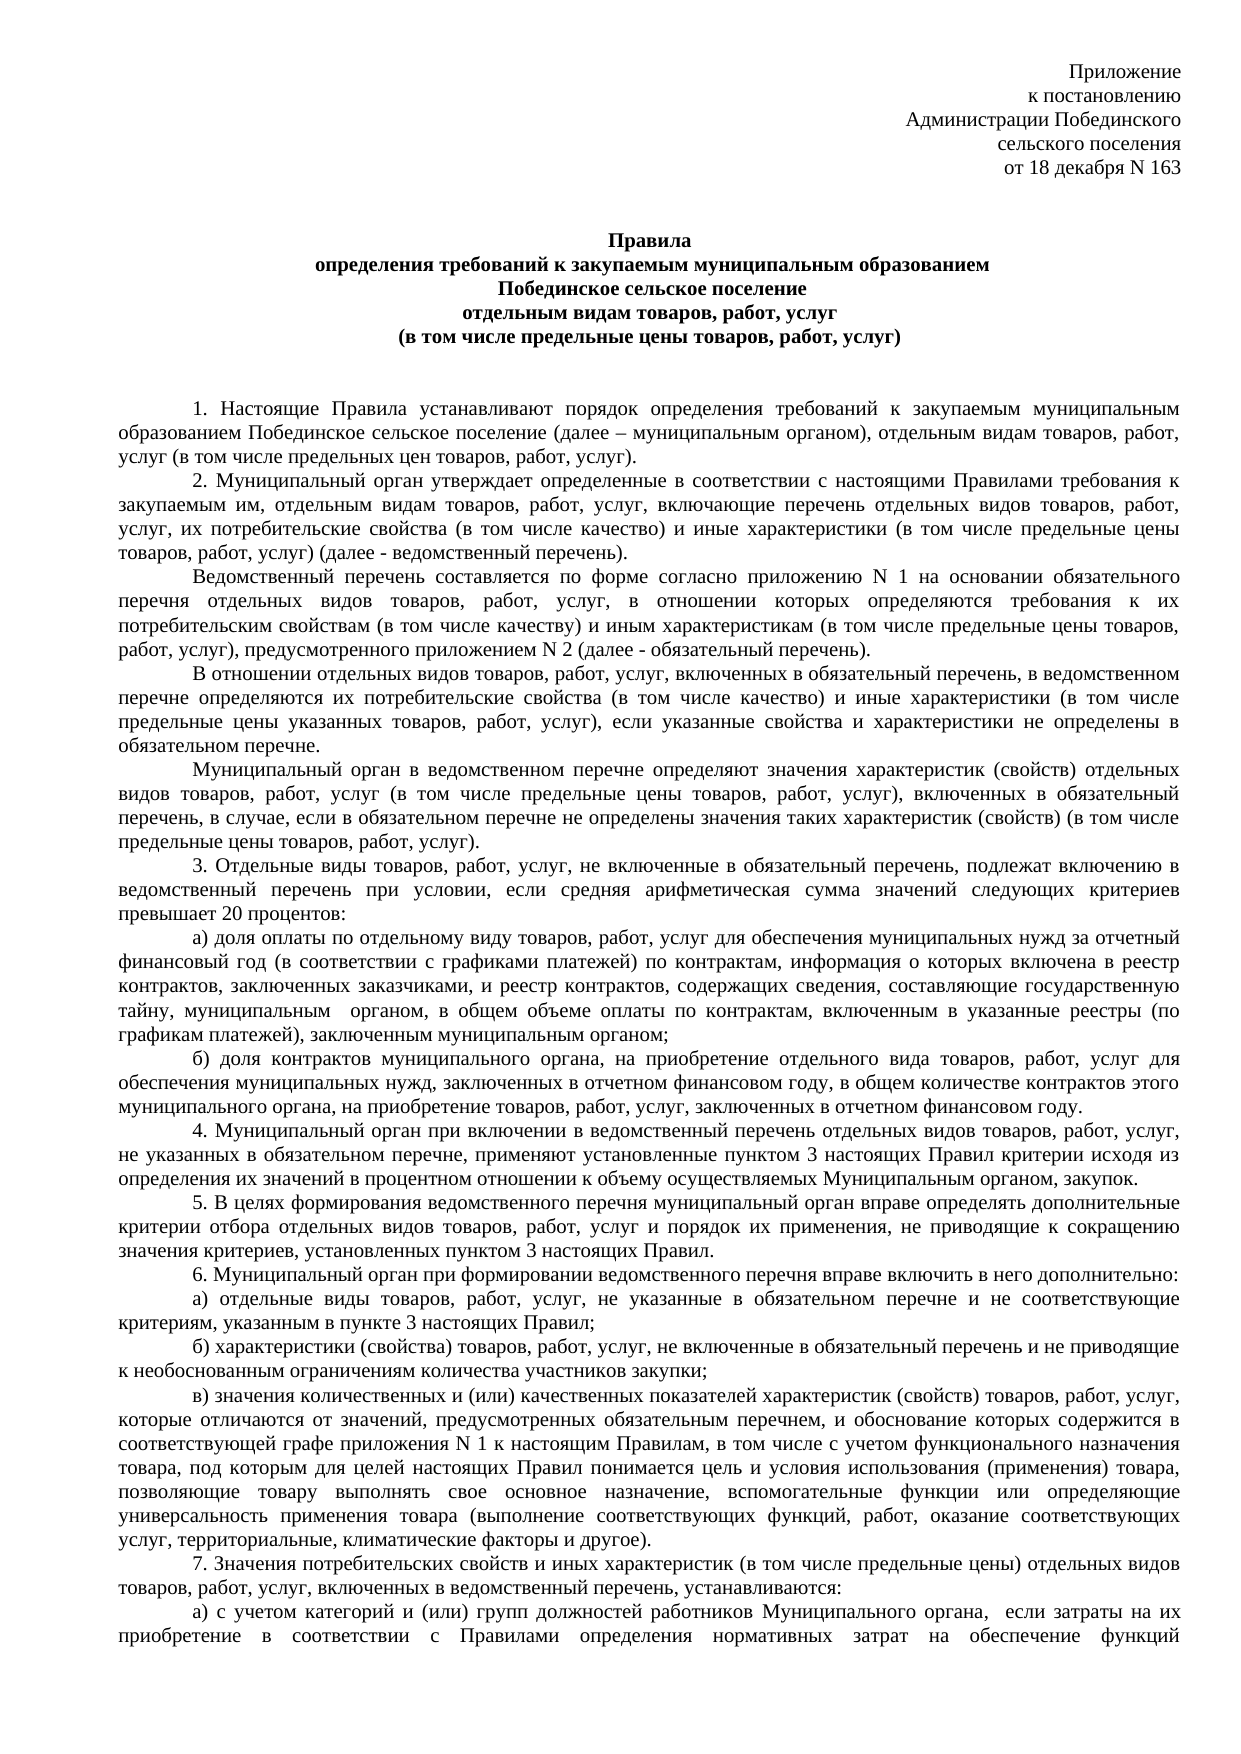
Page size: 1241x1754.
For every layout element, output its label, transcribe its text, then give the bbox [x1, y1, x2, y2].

text сельского поселения [118, 131, 1181, 155]
text 5. В целях формирования ведомственного перечня муниципальный орган вправе определять дополнительные критерии отбора отдельных видов товаров, работ, услуг и порядок их применения, не приводящие к сокращению значения критериев, установленных пунктом 3 настоящих Правил. [118, 1190, 1181, 1262]
text а) отдельные виды товаров, работ, услуг, не указанные в обязательном перечне и не соответствующие критериям, указанным в пункте 3 настоящих Правил; [118, 1286, 1181, 1334]
text Администрации Побединского [118, 107, 1181, 131]
text к постановлению [118, 83, 1181, 107]
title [118, 1599, 1181, 1647]
text В отношении отдельных видов товаров, работ, услуг, включенных в обязательный перечень, в ведомственном перечне определяются их потребительские свойства (в том числе качество) и иные характеристики (в том числе предельные цены указанных товаров, работ, услуг), если указанные свойства и характеристики не определены в обязательном перечне. [118, 661, 1181, 757]
text б) доля контрактов муниципального органа, на приобретение отдельного вида товаров, работ, услуг для обеспечения муниципальных нужд, заключенных в отчетном финансовом году, в общем количестве контрактов этого муниципального органа, на приобретение товаров, работ, услуг, заключенных в отчетном финансовом году. [118, 1046, 1181, 1118]
text Приложение [118, 59, 1181, 83]
text 2. Муниципальный орган утверждает определенные в соответствии с настоящими Правилами требования к закупаемым им, отдельным видам товаров, работ, услуг, включающие перечень отдельных видов товаров, работ, услуг, их потребительские свойства (в том числе качество) и иные характеристики (в том числе предельные цены товаров, работ, услуг) (далее - ведомственный перечень). [118, 468, 1181, 564]
text 3. Отдельные виды товаров, работ, услуг, не включенные в обязательный перечень, подлежат включению в ведомственный перечень при условии, если средняя арифметическая сумма значений следующих критериев превышает 20 процентов: [118, 853, 1181, 925]
text 6. Муниципальный орган при формировании ведомственного перечня вправе включить в него дополнительно: [118, 1262, 1181, 1286]
text 4. Муниципальный орган при включении в ведомственный перечень отдельных видов товаров, работ, услуг, не указанных в обязательном перечне, применяют установленные пунктом 3 настоящих Правил критерии исходя из определения их значений в процентном отношении к объему осуществляемых Муниципальным органом, закупок. [118, 1118, 1181, 1190]
text в) значения количественных и (или) качественных показателей характеристик (свойств) товаров, работ, услуг, которые отличаются от значений, предусмотренных обязательным перечнем, и обоснование которых содержится в соответствующей графе приложения N 1 к настоящим Правилам, в том числе с учетом функционального назначения товара, под которым для целей настоящих Правил понимается цель и условия использования (применения) товара, позволяющие товару выполнять свое основное назначение, вспомогательные функции или определяющие универсальность применения товара (выполнение соответствующих функций, работ, оказание соответствующих услуг, территориальные, климатические факторы и другое). [118, 1382, 1181, 1551]
text от 18 декабря N 163 [118, 155, 1181, 179]
text Ведомственный перечень составляется по форме согласно приложению N 1 на основании обязательного перечня отдельных видов товаров, работ, услуг, в отношении которых определяются требования к их потребительским свойствам (в том числе качеству) и иным характеристикам (в том числе предельные цены товаров, работ, услуг), предусмотренного приложением N 2 (далее - обязательный перечень). [118, 564, 1181, 661]
text Муниципальный орган в ведомственном перечне определяют значения характеристик (свойств) отдельных видов товаров, работ, услуг (в том числе предельные цены товаров, работ, услуг), включенных в обязательный перечень, в случае, если в обязательном перечне не определены значения таких характеристик (свойств) (в том числе предельные цены товаров, работ, услуг). [118, 757, 1181, 853]
text 7. Значения потребительских свойств и иных характеристик (в том числе предельные цены) отдельных видов товаров, работ, услуг, включенных в ведомственный перечень, устанавливаются: [118, 1551, 1181, 1599]
text а) доля оплаты по отдельному виду товаров, работ, услуг для обеспечения муниципальных нужд за отчетный финансовый год (в соответствии с графиками платежей) по контрактам, информация о которых включена в реестр контрактов, заключенных заказчиками, и реестр контрактов, содержащих сведения, составляющие государственную тайну, муниципальным органом, в общем объеме оплаты по контрактам, включенным в указанные реестры (по графикам платежей), заключенным муниципальным органом; [118, 925, 1181, 1046]
title Побединское сельское поселение [118, 276, 1181, 300]
text 1. Настоящие Правила устанавливают порядок определения требований к закупаемым муниципальным образованием Побединское сельское поселение (далее – муниципальным органом), отдельным видам товаров, работ, услуг (в том числе предельных цен товаров, работ, услуг). [118, 396, 1181, 468]
title отдельным видам товаров, работ, услуг [118, 300, 1181, 324]
title Правила [118, 227, 1181, 252]
title определения требований к закупаемым муниципальным образованием [118, 252, 1181, 276]
text б) характеристики (свойства) товаров, работ, услуг, не включенные в обязательный перечень и не приводящие к необоснованным ограничениям количества участников закупки; [118, 1334, 1181, 1382]
title (в том числе предельные цены товаров, работ, услуг) [118, 324, 1181, 348]
